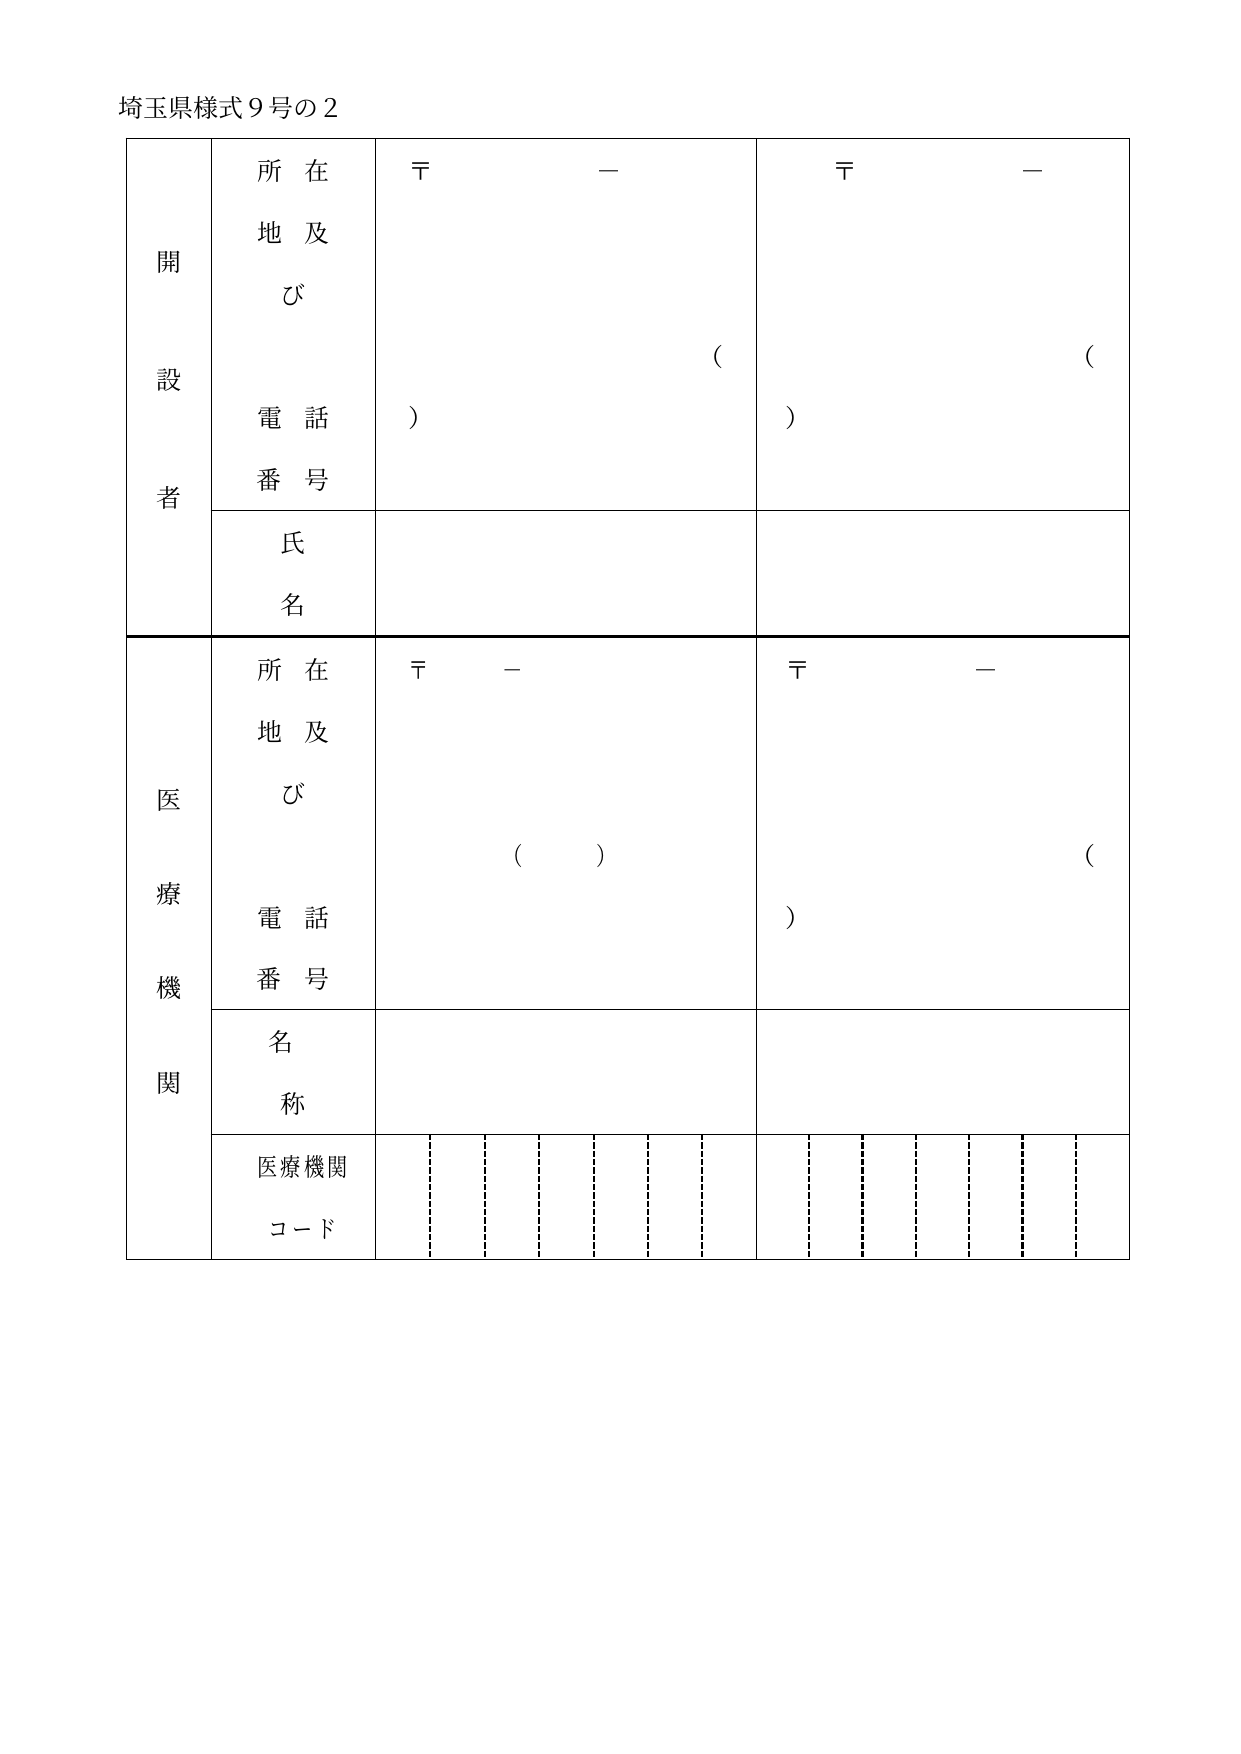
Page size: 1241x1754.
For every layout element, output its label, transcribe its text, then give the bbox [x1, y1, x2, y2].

table_cell [969, 1135, 1022, 1259]
table_cell [648, 1135, 702, 1259]
table_cell [757, 1010, 1129, 1134]
table_cell [1023, 1135, 1076, 1259]
table_cell 〒 － （ ） [757, 638, 1129, 1009]
table_cell [539, 1135, 593, 1259]
table_cell [757, 1135, 809, 1259]
table_cell [757, 511, 1129, 635]
table_cell [485, 1135, 539, 1259]
table_cell 〒 － （ ） [376, 139, 756, 510]
table_cell [376, 1135, 430, 1259]
table_cell 氏 名 [212, 511, 375, 635]
table_cell [1076, 1135, 1129, 1259]
table_cell 医療機関コード [212, 1135, 375, 1259]
table_cell [594, 1135, 648, 1259]
table_cell [916, 1135, 969, 1259]
table_cell [376, 1010, 756, 1134]
table_cell 名称 [212, 1010, 375, 1134]
table_cell 医 療 機 関 [127, 638, 211, 1259]
table_cell 〒 － （ ） [757, 139, 1129, 510]
table_cell 〒 － （ ） [376, 638, 756, 1009]
table_cell [376, 511, 756, 635]
table_cell [702, 1135, 756, 1259]
table_cell [430, 1135, 485, 1259]
table_cell 所在地及び 電話番号 [212, 638, 375, 1009]
table_cell [809, 1135, 862, 1259]
table_cell [863, 1135, 916, 1259]
table_cell 所在地及び 電話番号 [212, 139, 375, 510]
table_cell 開 設 者 [127, 139, 211, 635]
